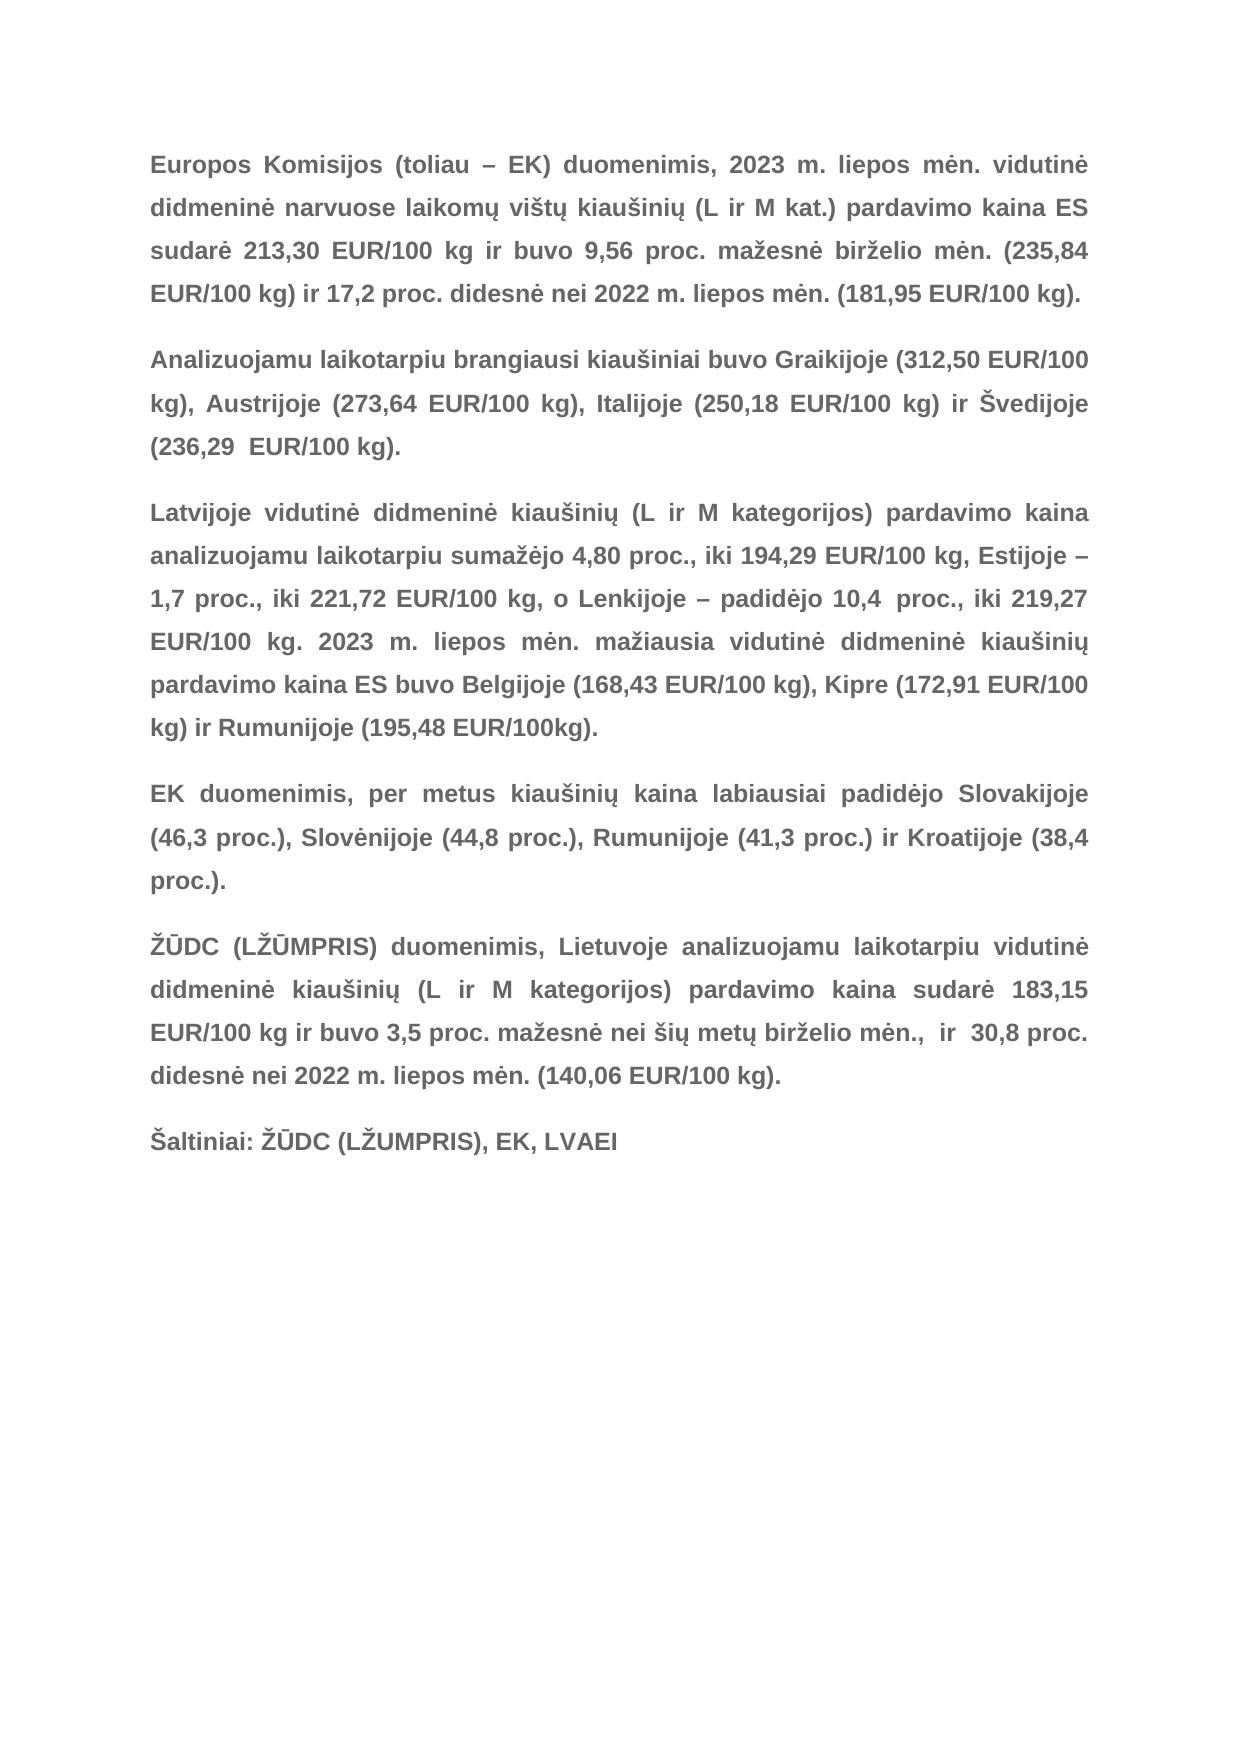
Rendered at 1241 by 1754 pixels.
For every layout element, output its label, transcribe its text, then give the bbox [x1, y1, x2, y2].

text Europos Komisijos (toliau – EK) duomenimis, 2023 m. liepos mėn. vidutinė didmeninė narvuose laikomų vištų kiaušinių (L ir M kat.) pardavimo kaina ES sudarė 213,30 EUR/100 kg ir buvo 9,56 proc. mažesnė birželio mėn. (235,84 EUR/100 kg) ir 17,2 proc. didesnė nei 2022 m. liepos mėn. (181,95 EUR/100 kg). [150, 150, 1090, 308]
text ŽŪDC (LŽŪMPRIS) duomenimis, Lietuvoje analizuojamu laikotarpiu vidutinė didmeninė kiaušinių (L ir M kategorijos) pardavimo kaina sudarė 183,15 EUR/100 kg ir buvo 3,5 proc. mažesnė nei šių metų birželio mėn., ir 30,8 proc. didesnė nei 2022 m. liepos mėn. (140,06 EUR/100 kg). [150, 932, 1090, 1090]
text Latvijoje vidutinė didmeninė kiaušinių (L ir M kategorijos) pardavimo kaina analizuojamu laikotarpiu sumažėjo 4,80 proc., iki 194,29 EUR/100 kg, Estijoje –1,7 proc., iki 221,72 EUR/100 kg, o Lenkijoje – padidėjo 10,4 proc., iki 219,27 EUR/100 kg. 2023 m. liepos mėn. mažiausia vidutinė didmeninė kiaušinių pardavimo kaina ES buvo Belgijoje (168,43 EUR/100 kg), Kipre (172,91 EUR/100 kg) ir Rumunijoje (195,48 EUR/100kg). [150, 498, 1090, 742]
text Analizuojamu laikotarpiu brangiausi kiaušiniai buvo Graikijoje (312,50 EUR/100 kg), Austrijoje (273,64 EUR/100 kg), Italijoje (250,18 EUR/100 kg) ir Švedijoje (236,29 EUR/100 kg). [150, 345, 1090, 460]
text EK duomenimis, per metus kiaušinių kaina labiausiai padidėjo Slovakijoje (46,3 proc.), Slovėnijoje (44,8 proc.), Rumunijoje (41,3 proc.) ir Kroatijoje (38,4 proc.). [150, 779, 1090, 894]
text Šaltiniai: ŽŪDC (LŽUMPRIS), EK, LVAEI [150, 1127, 1090, 1156]
